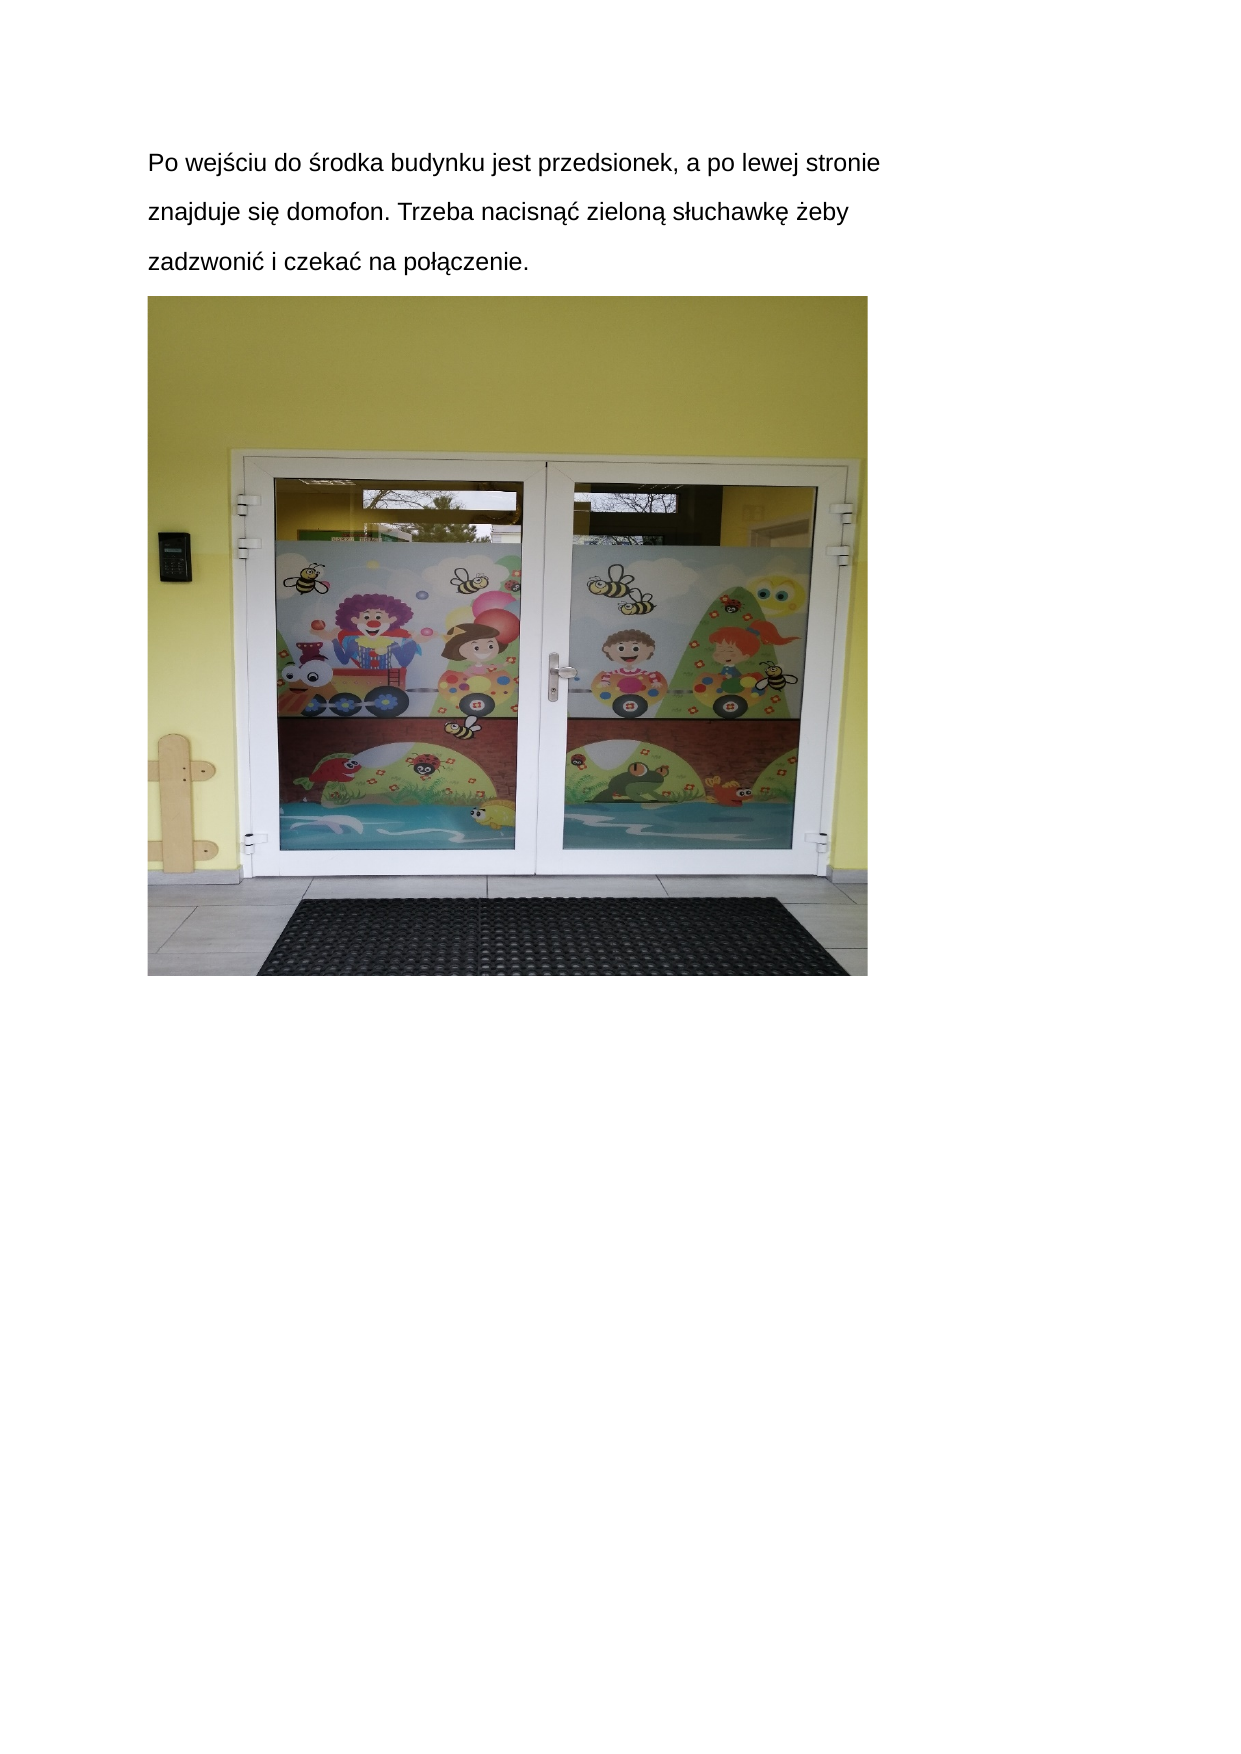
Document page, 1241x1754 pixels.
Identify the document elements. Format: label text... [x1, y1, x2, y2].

picture [147, 296, 868, 976]
text Po wejściu do środka budynku jest przedsionek, a po lewej stronie [148, 148, 1093, 176]
text znajduje się domofon. Trzeba nacisnąć zieloną słuchawkę żeby [148, 197, 1093, 226]
text zadzwonić i czekać na połączenie. [148, 247, 1093, 276]
